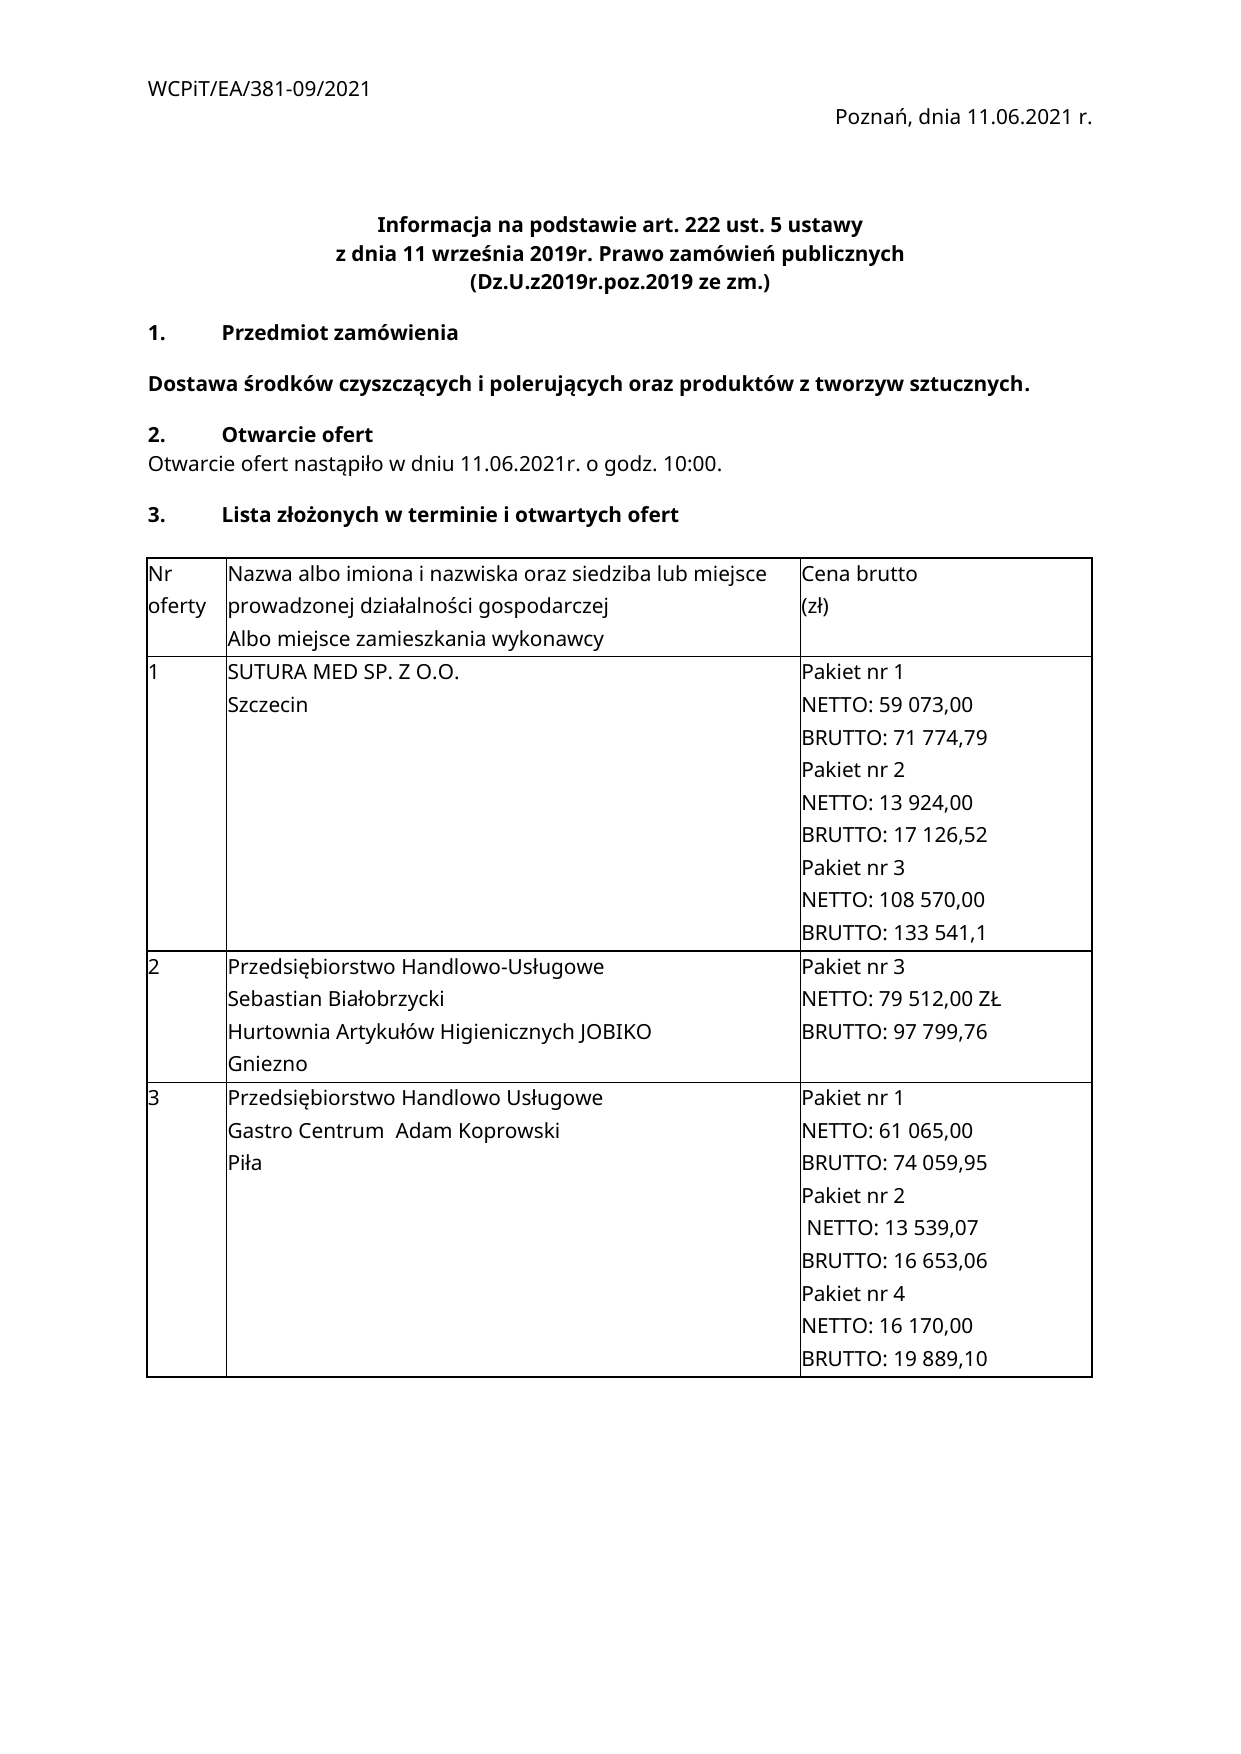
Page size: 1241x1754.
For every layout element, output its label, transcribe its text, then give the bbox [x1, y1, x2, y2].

table_cell Pakiet nr 1 NETTO: 59 073,00 BRUTTO: 71 774,79 Pakiet nr 2 NETTO: 13 924,00 BRUTTO: 17 126,52 Pakiet nr 3 NETTO: 108 570,00 BRUTTO: 133 541,1 [801, 657, 1091, 950]
table_header Nr oferty [148, 559, 226, 656]
text Dostawa środków czyszczących i polerujących oraz produktów z tworzyw sztucznych. [148, 369, 1093, 398]
table_header Cena brutto (zł) [801, 559, 1091, 656]
subtitle Poznań, dnia 11.06.2021 r. [148, 102, 1093, 131]
text WCPiT/EA/381-09/2021 [148, 74, 1093, 102]
table_cell Przedsiębiorstwo Handlowo-Usługowe Sebastian Białobrzycki Hurtownia Artykułów Higienicznych JOBIKO Gniezno [227, 952, 800, 1082]
table_cell Pakiet nr 1 NETTO: 61 065,00 BRUTTO: 74 059,95 Pakiet nr 2 NETTO: 13 539,07 BRUTTO: 16 653,06 Pakiet nr 4 NETTO: 16 170,00 BRUTTO: 19 889,10 [801, 1083, 1091, 1376]
list Otwarcie ofert [148, 421, 1093, 449]
table_cell SUTURA MED SP. Z O.O. Szczecin [227, 657, 800, 950]
table_cell 2 [148, 952, 226, 1082]
table_header Nazwa albo imiona i nazwiska oraz siedziba lub miejsce prowadzonej działalności gospodarczej Albo miejsce zamieszkania wykonawcy [227, 559, 800, 656]
subtitle Informacja na podstawie art. 222 ust. 5 ustawy [148, 210, 1093, 239]
list Przedmiot zamówienia [148, 318, 1093, 347]
table_cell 3 [148, 1083, 226, 1376]
text Otwarcie ofert nastąpiło w dniu 11.06.2021r. o godz. 10:00. [148, 449, 1093, 477]
list Lista złożonych w terminie i otwartych ofert [148, 500, 1093, 529]
table_cell Pakiet nr 3 NETTO: 79 512,00 ZŁ BRUTTO: 97 799,76 [801, 952, 1091, 1082]
subtitle (Dz.U.z2019r.poz.2019 ze zm.) [148, 267, 1093, 296]
table_cell 1 [148, 657, 226, 950]
subtitle z dnia 11 września 2019r. Prawo zamówień publicznych [148, 239, 1093, 267]
table_cell Przedsiębiorstwo Handlowo Usługowe Gastro Centrum Adam Koprowski Piła [227, 1083, 800, 1376]
